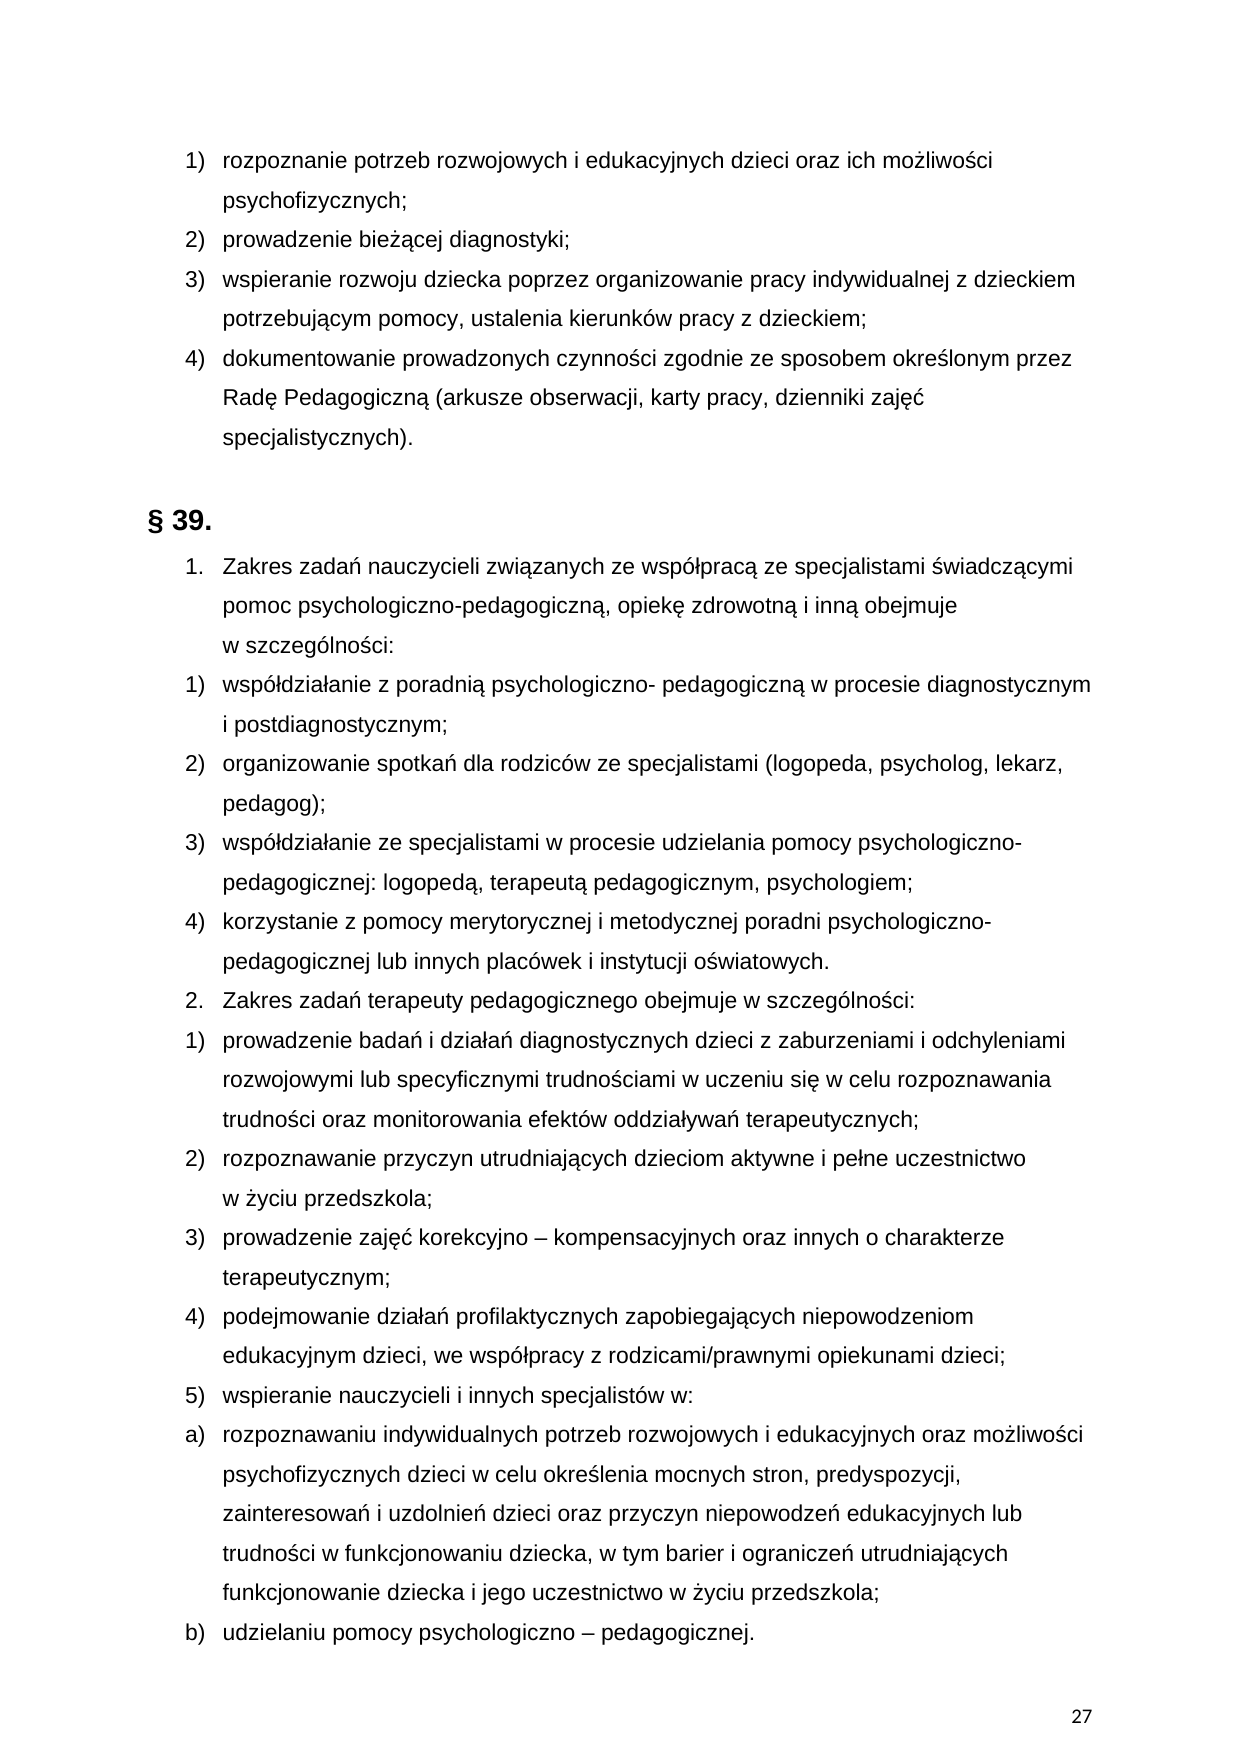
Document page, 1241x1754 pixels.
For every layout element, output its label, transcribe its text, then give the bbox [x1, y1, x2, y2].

list Zakres zadań nauczycieli związanych ze współpracą ze specjalistami świadczącymi pomoc psychologiczno-pedagogiczną, opiekę zdrowotną i inną obejmuje w szczególności: [185, 553, 1092, 658]
list współdziałanie ze specjalistami w procesie udzielania pomocy psychologiczno-pedagogicznej: logopedą, terapeutą pedagogicznym, psychologiem; [185, 829, 1092, 895]
list podejmowanie działań profilaktycznych zapobiegających niepowodzeniom edukacyjnym dzieci, we współpracy z rodzicami/prawnymi opiekunami dzieci; [185, 1303, 1092, 1369]
list wspieranie nauczycieli i innych specjalistów w: [185, 1382, 1092, 1408]
list prowadzenie bieżącej diagnostyki; [185, 226, 1092, 253]
text § 39. [147, 503, 1092, 536]
list korzystanie z pomocy merytorycznej i metodycznej poradni psychologiczno-pedagogicznej lub innych placówek i instytucji oświatowych. [185, 908, 1092, 974]
list Zakres zadań terapeuty pedagogicznego obejmuje w szczególności: [185, 987, 1092, 1013]
list prowadzenie zajęć korekcyjno – kompensacyjnych oraz innych o charakterze terapeutycznym; [185, 1224, 1092, 1290]
list udzielaniu pomocy psychologiczno – pedagogicznej. [185, 1619, 1092, 1645]
list prowadzenie badań i działań diagnostycznych dzieci z zaburzeniami i odchyleniami rozwojowymi lub specyficznymi trudnościami w uczeniu się w celu rozpoznawania trudności oraz monitorowania efektów oddziaływań terapeutycznych; [185, 1027, 1092, 1132]
list rozpoznawaniu indywidualnych potrzeb rozwojowych i edukacyjnych oraz możliwości psychofizycznych dzieci w celu określenia mocnych stron, predyspozycji, zainteresowań i uzdolnień dzieci oraz przyczyn niepowodzeń edukacyjnych lub trudności w funkcjonowaniu dziecka, w tym barier i ograniczeń utrudniających funkcjonowanie dziecka i jego uczestnictwo w życiu przedszkola; [185, 1421, 1092, 1606]
list rozpoznawanie przyczyn utrudniających dzieciom aktywne i pełne uczestnictwo w życiu przedszkola; [185, 1145, 1092, 1211]
list wspieranie rozwoju dziecka poprzez organizowanie pracy indywidualnej z dzieckiem potrzebującym pomocy, ustalenia kierunków pracy z dzieckiem; [185, 266, 1092, 332]
list rozpoznanie potrzeb rozwojowych i edukacyjnych dzieci oraz ich możliwości psychofizycznych; [185, 147, 1092, 213]
list współdziałanie z poradnią psychologiczno- pedagogiczną w procesie diagnostycznym i postdiagnostycznym; [185, 671, 1092, 737]
list organizowanie spotkań dla rodziców ze specjalistami (logopeda, psycholog, lekarz, pedagog); [185, 750, 1092, 816]
list dokumentowanie prowadzonych czynności zgodnie ze sposobem określonym przez Radę Pedagogiczną (arkusze obserwacji, karty pracy, dzienniki zajęć specjalistycznych). [185, 345, 1092, 450]
